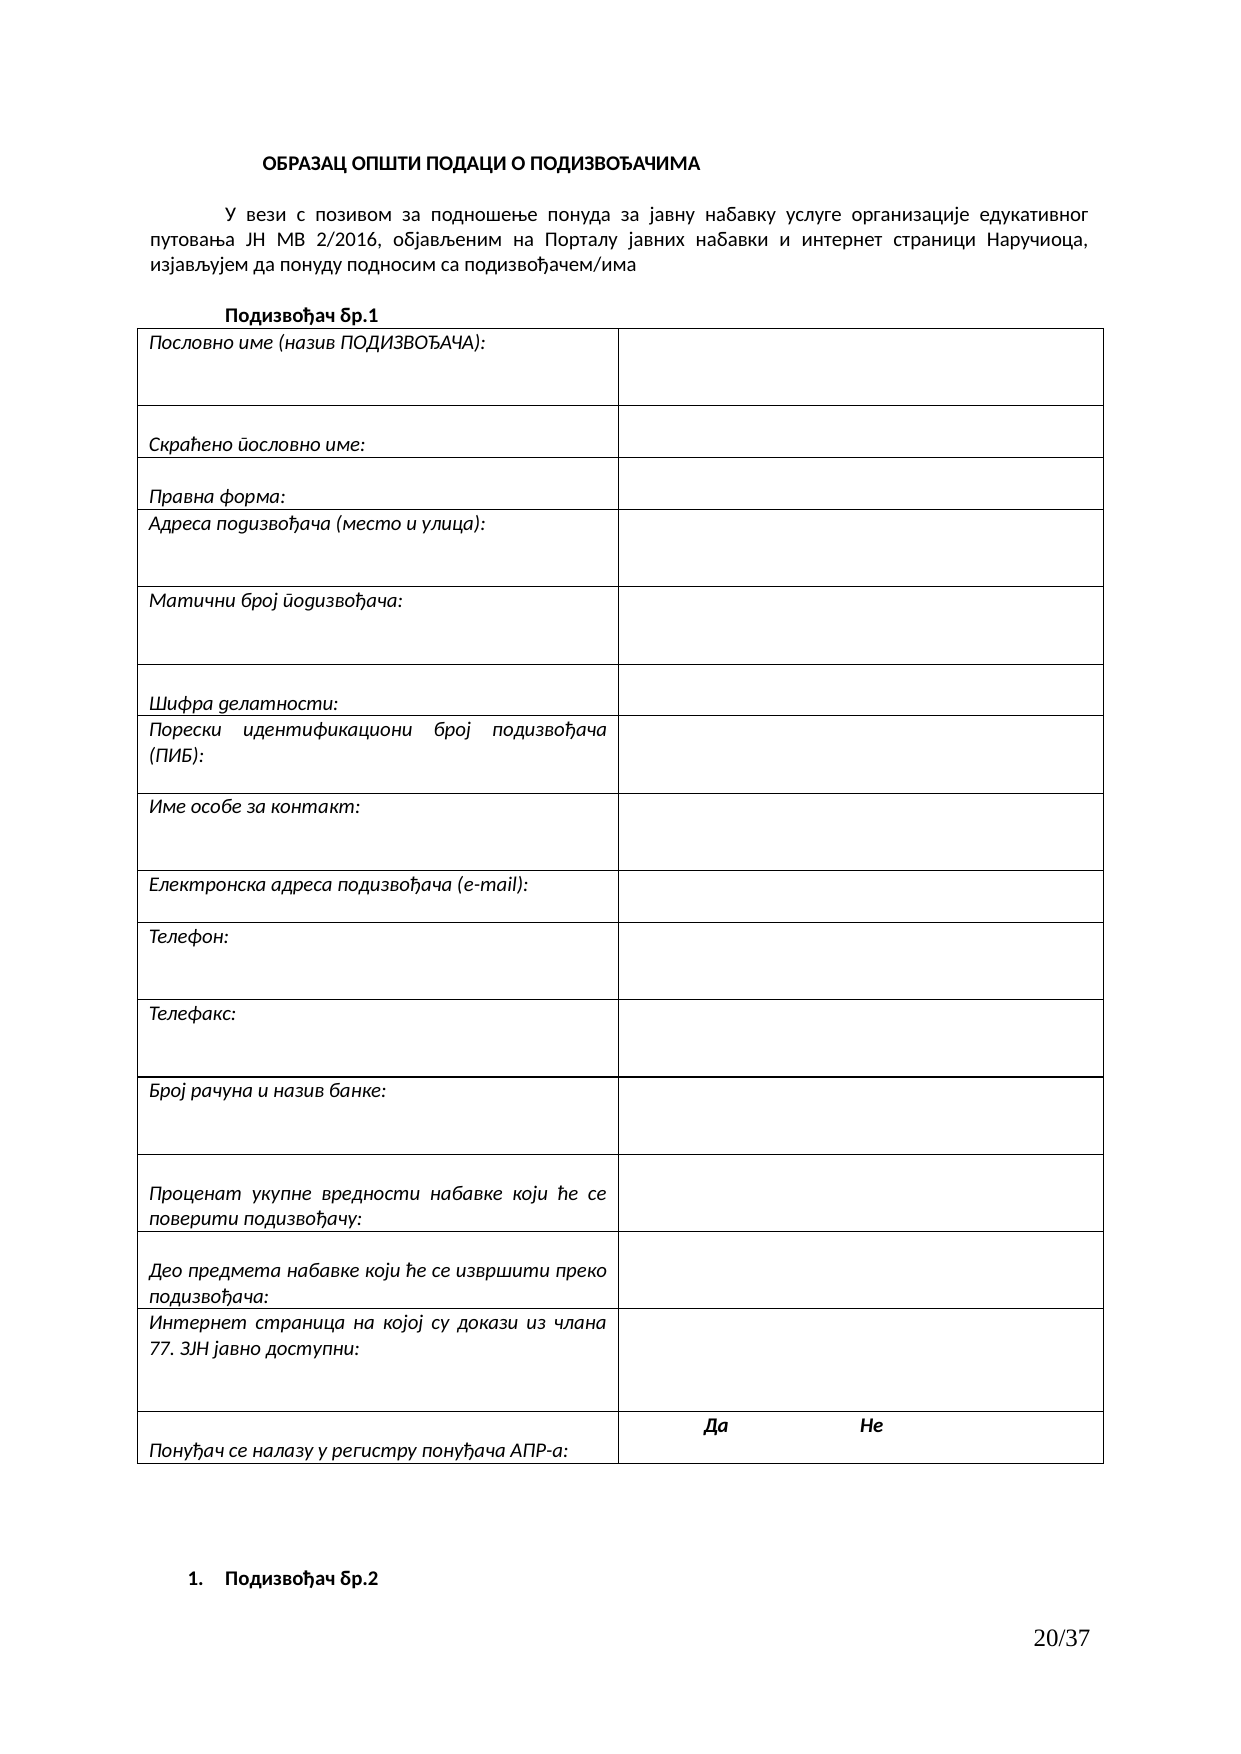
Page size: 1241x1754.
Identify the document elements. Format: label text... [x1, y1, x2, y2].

table_cell Интернет страница на којој су докази из члана 77. ЗЈН јавно доступни: [138, 1309, 618, 1411]
table_cell Порески идентификациони број подизвођача (ПИБ): [138, 716, 618, 793]
text У вези с позивом за подношење понуда за јавну набавку услуге организације едукативног путовања ЈН МВ 2/2016, објављеним на Порталу јавних набавки и интернет страници Наручиоца, изјављујем да понуду подносим са подизвођачем/има [150, 201, 1090, 277]
list Подизвођач бр.2 [187, 1566, 1090, 1591]
table_cell Телефон: [138, 923, 618, 999]
table_cell Матични број подизвођача: [138, 587, 618, 663]
table_cell Скраћено пословно име: [138, 406, 618, 457]
table_cell [619, 1078, 1103, 1154]
table_cell Број рачуна и назив банке: [138, 1078, 618, 1154]
table_cell Телефакс: [138, 1000, 618, 1076]
table_cell Правна форма: [138, 458, 618, 509]
table_cell [619, 510, 1103, 586]
table_cell [619, 716, 1103, 793]
table_cell Име особе за контакт: [138, 794, 618, 870]
table_cell Адреса подизвођача (место и улица): [138, 510, 618, 586]
table_cell [619, 794, 1103, 870]
table_cell [619, 871, 1103, 922]
table_cell [619, 1309, 1103, 1411]
table_cell [619, 665, 1103, 715]
table_cell Део предмета набавке који ће се извршити преко подизвођача: [138, 1232, 618, 1308]
table_cell [619, 406, 1103, 457]
table_cell Понуђач се налазу у регистру понуђача АПР-а: [138, 1412, 618, 1463]
table_cell Да Не [619, 1412, 1103, 1463]
table_cell Шифра делатности: [138, 665, 618, 715]
table_cell [619, 458, 1103, 509]
table_cell [619, 923, 1103, 999]
table_cell Електронска адреса подизвођача (e-mail): [138, 871, 618, 922]
table_cell [619, 587, 1103, 663]
table_header [619, 329, 1103, 405]
table_cell Проценат укупне вредности набавке који ће се поверити подизвођачу: [138, 1155, 618, 1231]
table_cell [619, 1000, 1103, 1076]
text ОБРАЗАЦ ОПШТИ ПОДАЦИ О ПОДИЗВОЂАЧИМА [262, 150, 1090, 175]
table_cell [619, 1232, 1103, 1308]
table_cell [619, 1155, 1103, 1231]
table_header Пословно име (назив ПОДИЗВОЂАЧА): [138, 329, 618, 405]
text Подизвођач бр.1 [225, 302, 1090, 328]
